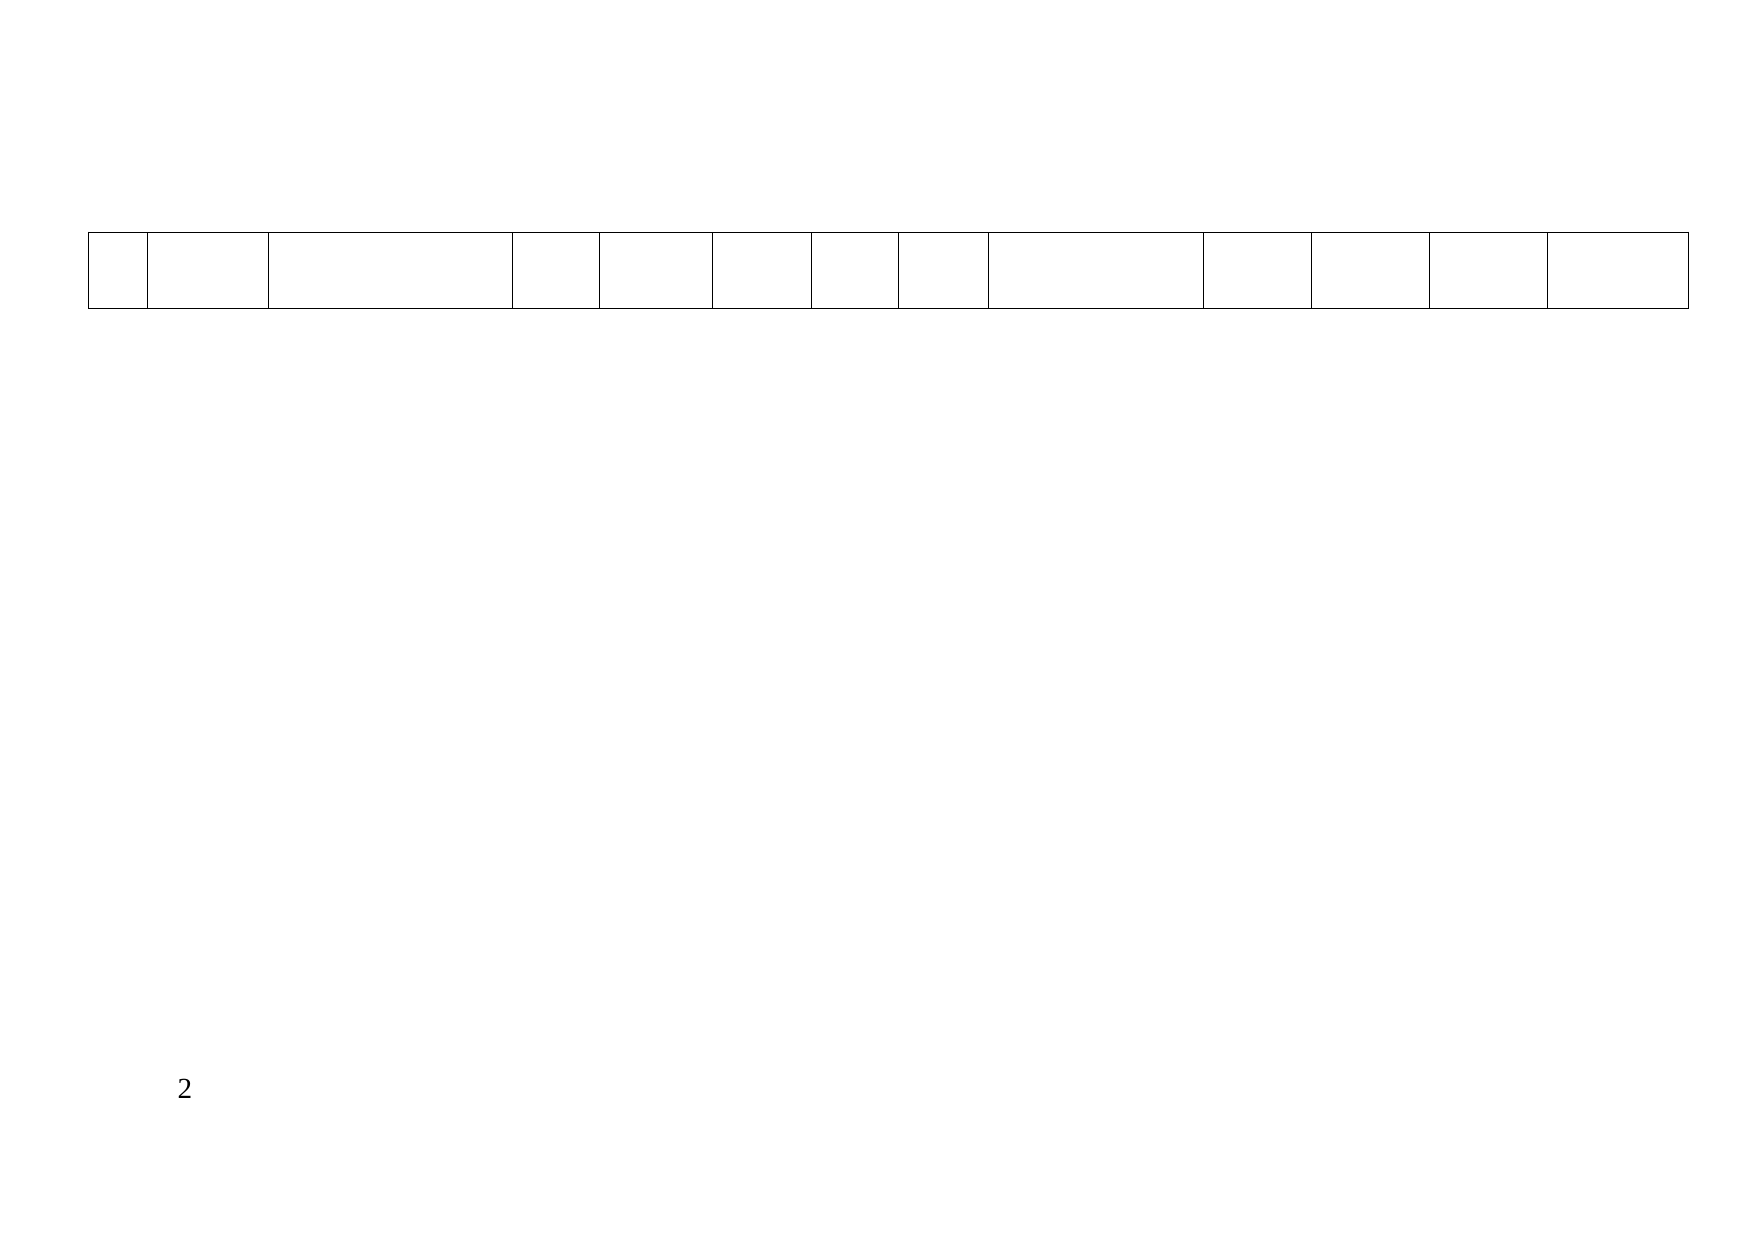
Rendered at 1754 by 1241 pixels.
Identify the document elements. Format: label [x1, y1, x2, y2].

table_cell [89, 233, 147, 308]
table_cell [513, 233, 599, 308]
table_cell [713, 233, 811, 308]
table_cell [600, 233, 712, 308]
table_cell [1204, 233, 1311, 308]
table_cell [269, 233, 512, 308]
table_cell [1312, 233, 1429, 308]
table_cell [1548, 233, 1688, 308]
table_cell [812, 233, 898, 308]
table_cell [989, 233, 1203, 308]
table_cell [1430, 233, 1547, 308]
table_cell [148, 233, 268, 308]
table_cell [899, 233, 988, 308]
